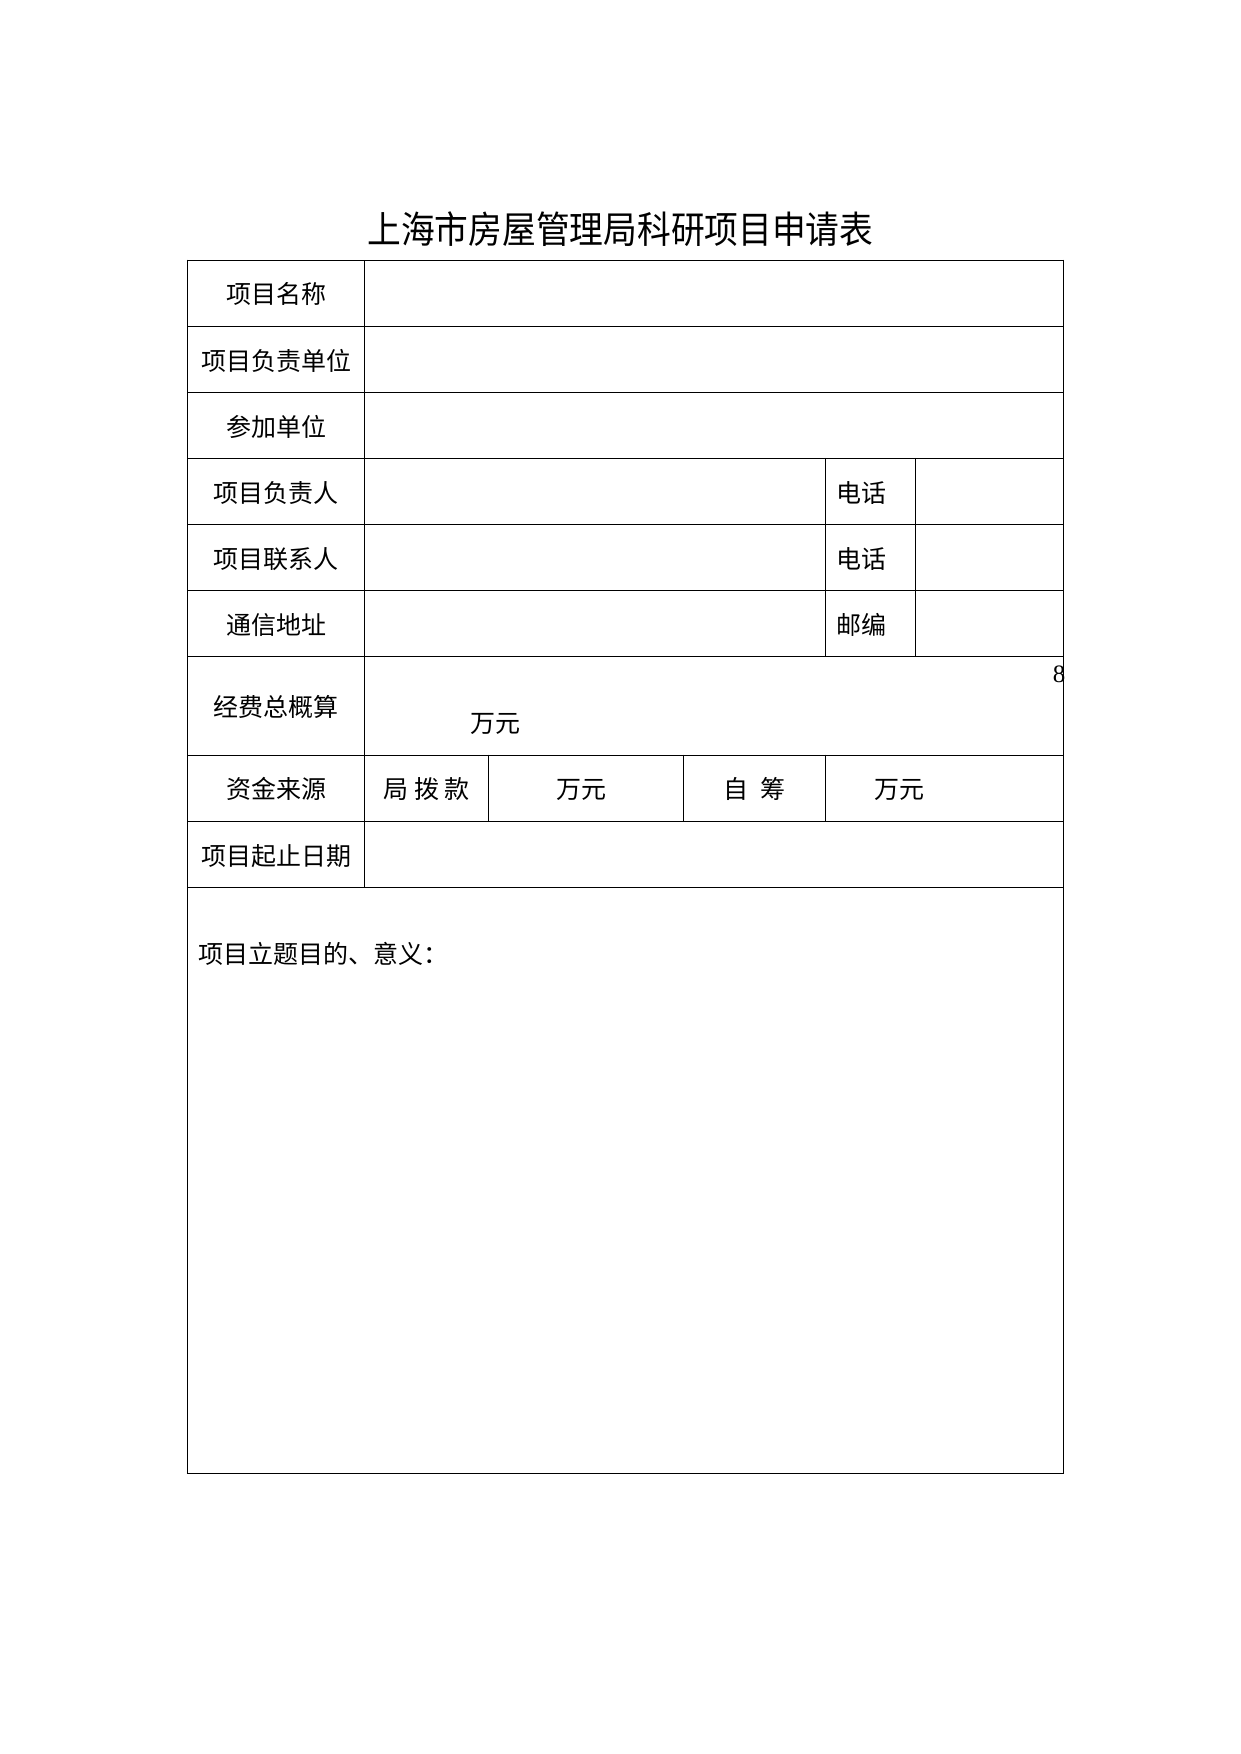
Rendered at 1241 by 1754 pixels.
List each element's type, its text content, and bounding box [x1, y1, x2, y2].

table_header [365, 261, 1063, 326]
table_cell 通信地址 [188, 591, 364, 656]
table_cell [365, 822, 1063, 887]
table_cell 参加单位 [188, 393, 364, 458]
table_cell 自 筹 [684, 756, 825, 821]
table_header 项目名称 [188, 261, 364, 326]
table_cell 项目起止日期 [188, 822, 364, 887]
text 上海市房屋管理局科研项目申请表 [187, 194, 1053, 259]
table_cell 项目立题目的、意义： [188, 888, 1063, 1473]
table_cell [365, 525, 825, 590]
table_cell 万元 [826, 756, 1063, 821]
table_cell 项目联系人 [188, 525, 364, 590]
table_cell [365, 327, 1063, 392]
table_cell [365, 393, 1063, 458]
table_cell 项目负责单位 [188, 327, 364, 392]
table_cell 项目负责人 [188, 459, 364, 524]
table_cell 万元 [489, 756, 683, 821]
table_cell 8 万元 [365, 657, 1063, 754]
table_cell 资金来源 [188, 756, 364, 821]
table_cell 电话 [826, 459, 915, 524]
table_cell [916, 525, 1063, 590]
table_cell 经费总概算 [188, 657, 364, 754]
table_cell [916, 591, 1063, 656]
table_cell [365, 459, 825, 524]
table_cell [916, 459, 1063, 524]
table_cell 邮编 [826, 591, 915, 656]
table_cell 局 拨 款 [365, 756, 488, 821]
table_cell [365, 591, 825, 656]
table_cell 电话 [826, 525, 915, 590]
